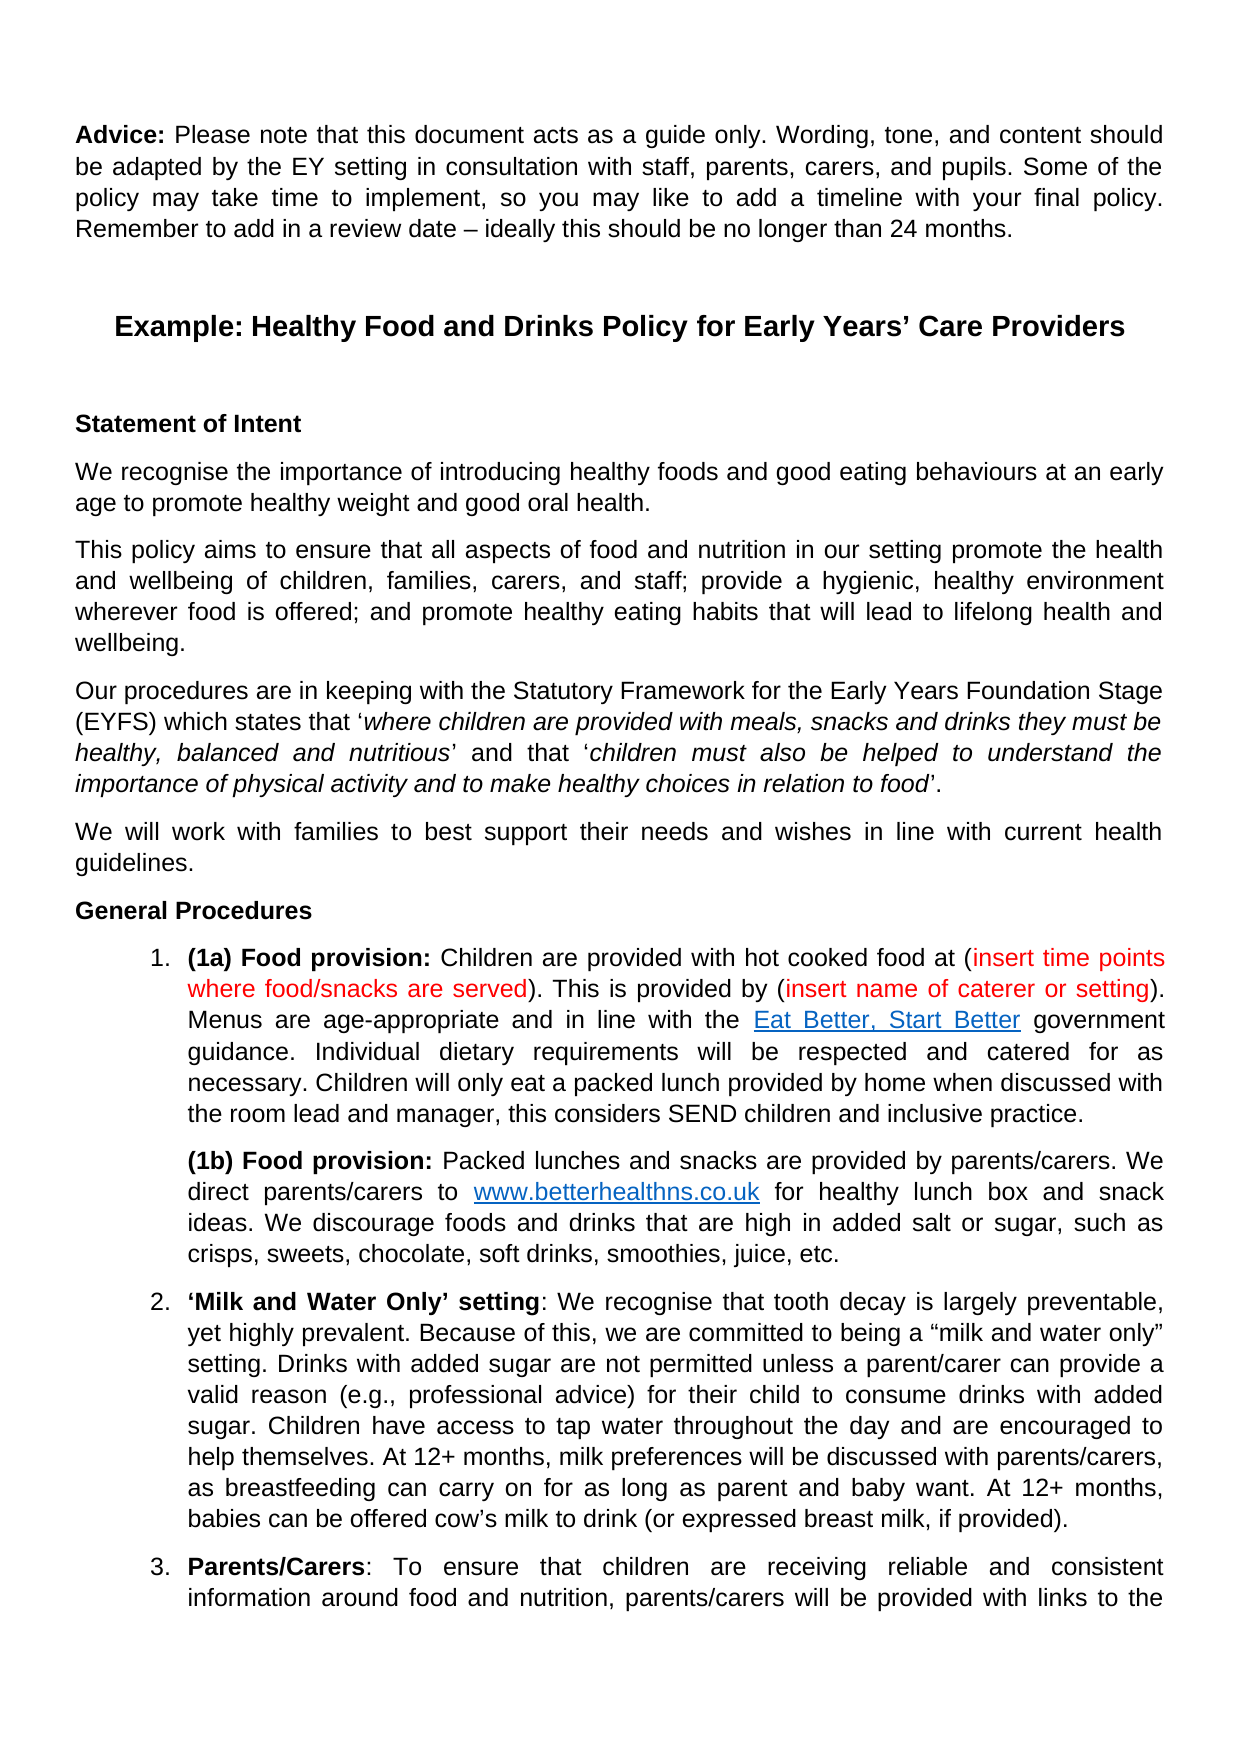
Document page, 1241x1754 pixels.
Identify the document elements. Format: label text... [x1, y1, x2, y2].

list (1a) Food provision: Children are provided with hot cooked food at (insert time points where food/snacks are served). This is provided by (insert name of caterer or setting). Menus are age-appropriate and in line with the Eat Better, Start Better government guidance. Individual dietary requirements will be respected and catered for as necessary. Children will only eat a packed lunch provided by home when discussed with the room lead and manager, this considers SEND children and inclusive practice. [150, 943, 1165, 1127]
text This policy aims to ensure that all aspects of food and nutrition in our setting promote the health and wellbeing of children, families, carers, and staff; provide a hygienic, healthy environment wherever food is offered; and promote healthy eating habits that will lead to lifelong health and wellbeing. [75, 535, 1165, 657]
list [150, 1552, 1165, 1612]
text We recognise the importance of introducing healthy foods and good eating behaviours at an early age to promote healthy weight and good oral health. [75, 457, 1165, 516]
text General Procedures [75, 896, 1165, 924]
text Statement of Intent [75, 409, 1165, 438]
text (1b) Food provision: Packed lunches and snacks are provided by parents/carers. We direct parents/carers to www.betterhealthns.co.uk for healthy lunch box and snack ideas. We discourage foods and drinks that are high in added salt or sugar, such as crisps, sweets, chocolate, soft drinks, smoothies, juice, etc. [187, 1146, 1165, 1268]
list ‘Milk and Water Only’ setting: We recognise that tooth decay is largely preventable, yet highly prevalent. Because of this, we are committed to being a “milk and water only” setting. Drinks with added sugar are not permitted unless a parent/carer can provide a valid reason (e.g., professional advice) for their child to consume drinks with added sugar. Children have access to tap water throughout the day and are encouraged to help themselves. At 12+ months, milk preferences will be discussed with parents/carers, as breastfeeding can carry on for as long as parent and baby want. At 12+ months, babies can be offered cow’s milk to drink (or expressed breast milk, if provided). [150, 1287, 1165, 1533]
text Advice: Please note that this document acts as a guide only. Wording, tone, and content should be adapted by the EY setting in consultation with staff, parents, carers, and pupils. Some of the policy may take time to implement, so you may like to add a timeline with your final policy. Remember to add in a review date – ideally this should be no longer than 24 months. [75, 121, 1165, 242]
text We will work with families to best support their needs and wishes in line with current health guidelines. [75, 817, 1165, 877]
text Our procedures are in keeping with the Statutory Framework for the Early Years Foundation Stage (EYFS) which states that ‘where children are provided with meals, snacks and drinks they must be healthy, balanced and nutritious’ and that ‘children must also be helped to understand the importance of physical activity and to make healthy choices in relation to food’. [75, 676, 1165, 798]
text Example: Healthy Food and Drinks Policy for Early Years’ Care Providers [75, 309, 1165, 343]
